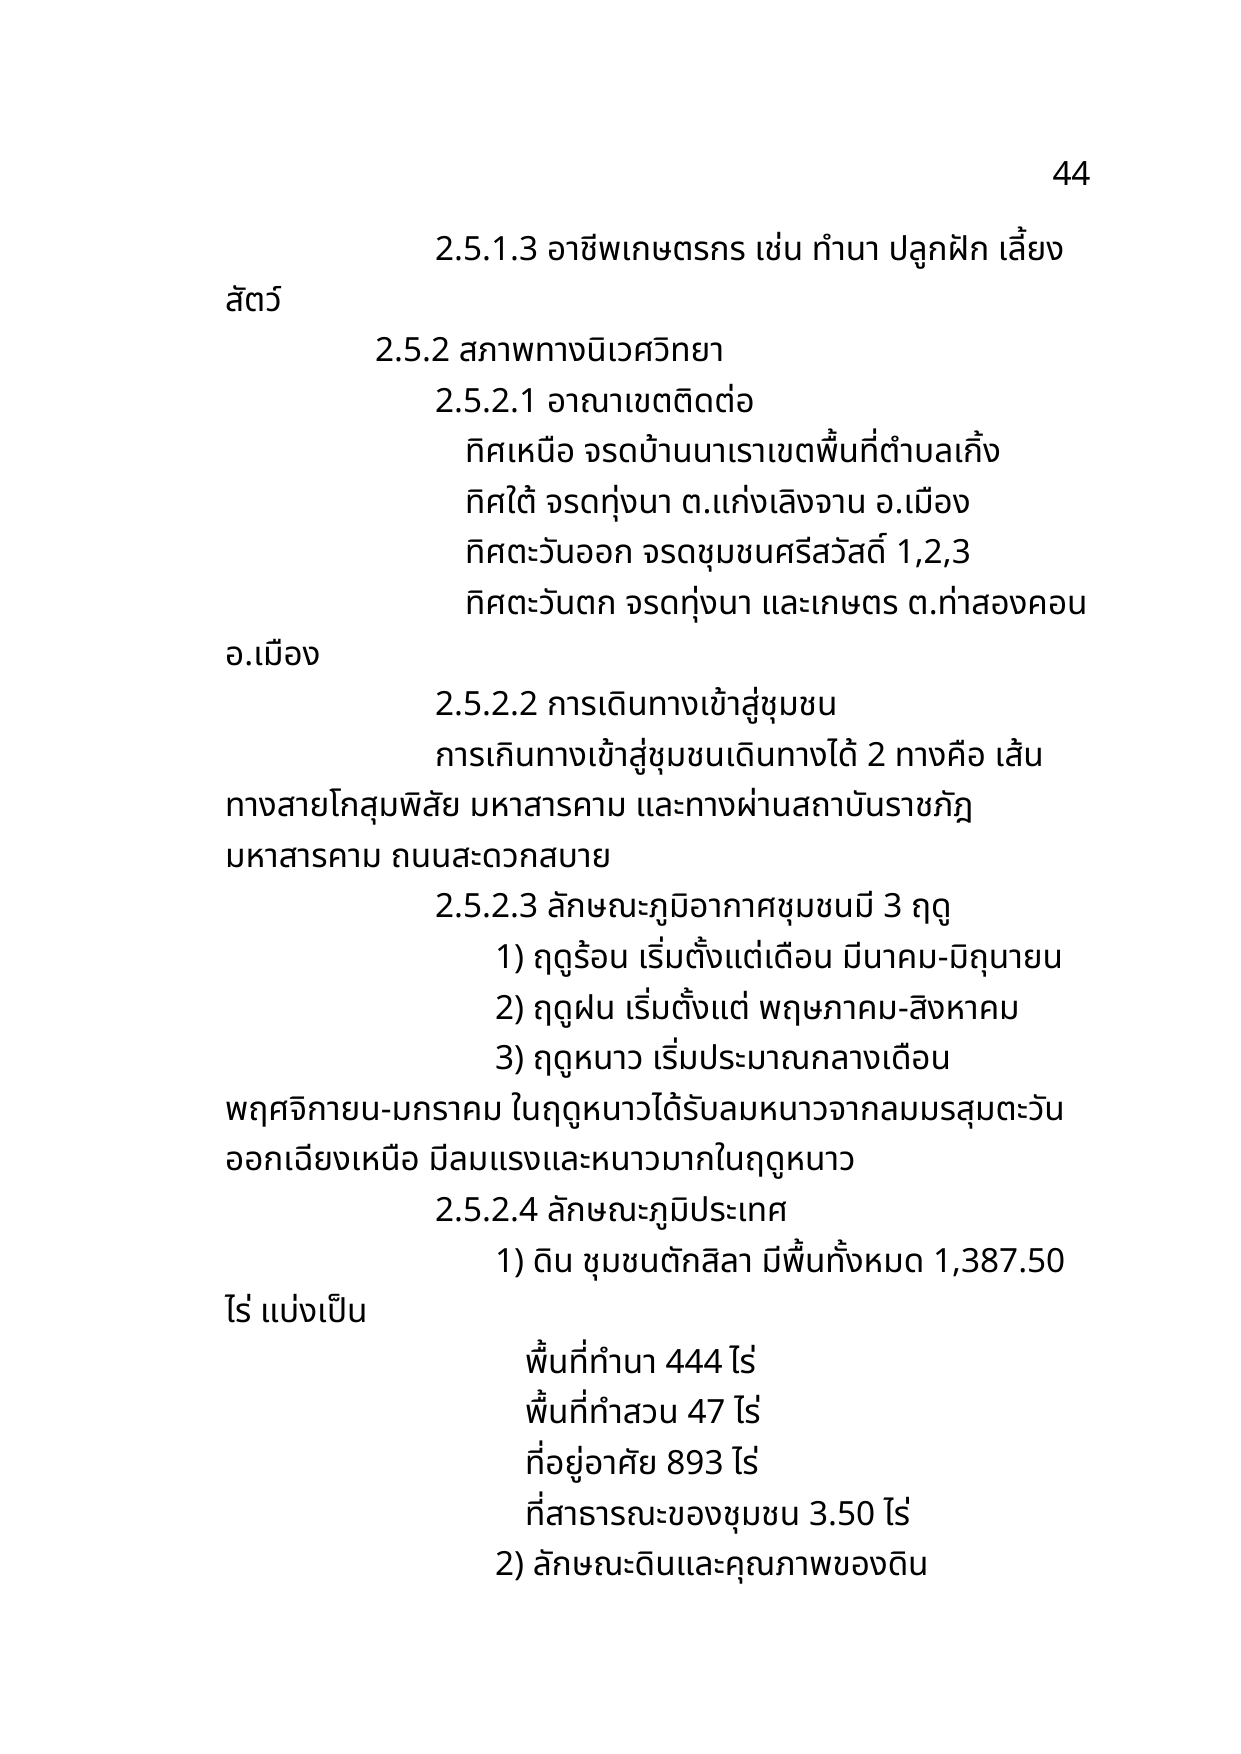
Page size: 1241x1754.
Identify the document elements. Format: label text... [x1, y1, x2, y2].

text การเกินทางเข้าสู่ชุมชนเดินทางได้ 2 ทางคือ เส้นทางสายโกสุมพิสัย มหาสารคาม และทางผ่านสถาบันราชภัฎมหาสารคาม ถนนสะดวกสบาย [225, 731, 1090, 882]
text 2.5.1.3 อาชีพเกษตรกร เช่น ทำนา ปลูกฝัก เลี้ยงสัตว์ [225, 225, 1090, 326]
text 2.5.2.3 ลักษณะภูมิอากาศชุมชนมี 3 ฤดู [225, 882, 1090, 933]
text ทิศใต้ จรดทุ่งนา ต.แก่งเลิงจาน อ.เมือง [225, 478, 1090, 528]
text 1) ดิน ชุมชนตักสิลา มีพื้นทั้งหมด 1,387.50 ไร่ แบ่งเป็น [225, 1236, 1090, 1337]
text 2.5.2.4 ลักษณะภูมิประเทศ [225, 1186, 1090, 1236]
text 2.5.2 สภาพทางนิเวศวิทยา [225, 326, 1090, 377]
text 3) ฤดูหนาว เริ่มประมาณกลางเดือนพฤศจิกายน-มกราคม ในฤดูหนาวได้รับลมหนาวจากลมมรสุมตะวันออกเฉียงเหนือ มีลมแรงและหนาวมากในฤดูหนาว [225, 1034, 1090, 1186]
text ทิศเหนือ จรดบ้านนาเราเขตพื้นที่ตำบลเกิ้ง [225, 427, 1090, 478]
text พื้นที่ทำสวน 47 ไร่ [225, 1388, 1090, 1439]
text 2) ลักษณะดินและคุณภาพของดิน [225, 1540, 1090, 1591]
text พื้นที่ทำนา 444ไร่ [225, 1337, 1090, 1388]
text 2.5.2.1 อาณาเขตติดต่อ [225, 377, 1090, 427]
text ทิศตะวันตก จรดทุ่งนา และเกษตร ต.ท่าสองคอน อ.เมือง [225, 579, 1090, 680]
text ที่อยู่อาศัย 893 ไร่ [225, 1439, 1090, 1489]
text 1) ฤดูร้อน เริ่มตั้งแต่เดือน มีนาคม-มิถุนายน [234, 933, 1090, 983]
text 2) ฤดูฝน เริ่มตั้งแต่ พฤษภาคม-สิงหาคม [234, 983, 1090, 1034]
text 2.5.2.2 การเดินทางเข้าสู่ชุมชน [225, 680, 1090, 731]
text ที่สาธารณะของชุมชน 3.50 ไร่ [225, 1489, 1090, 1540]
text ทิศตะวันออก จรดชุมชนศรีสวัสดิ์ 1,2,3 [225, 528, 1090, 579]
